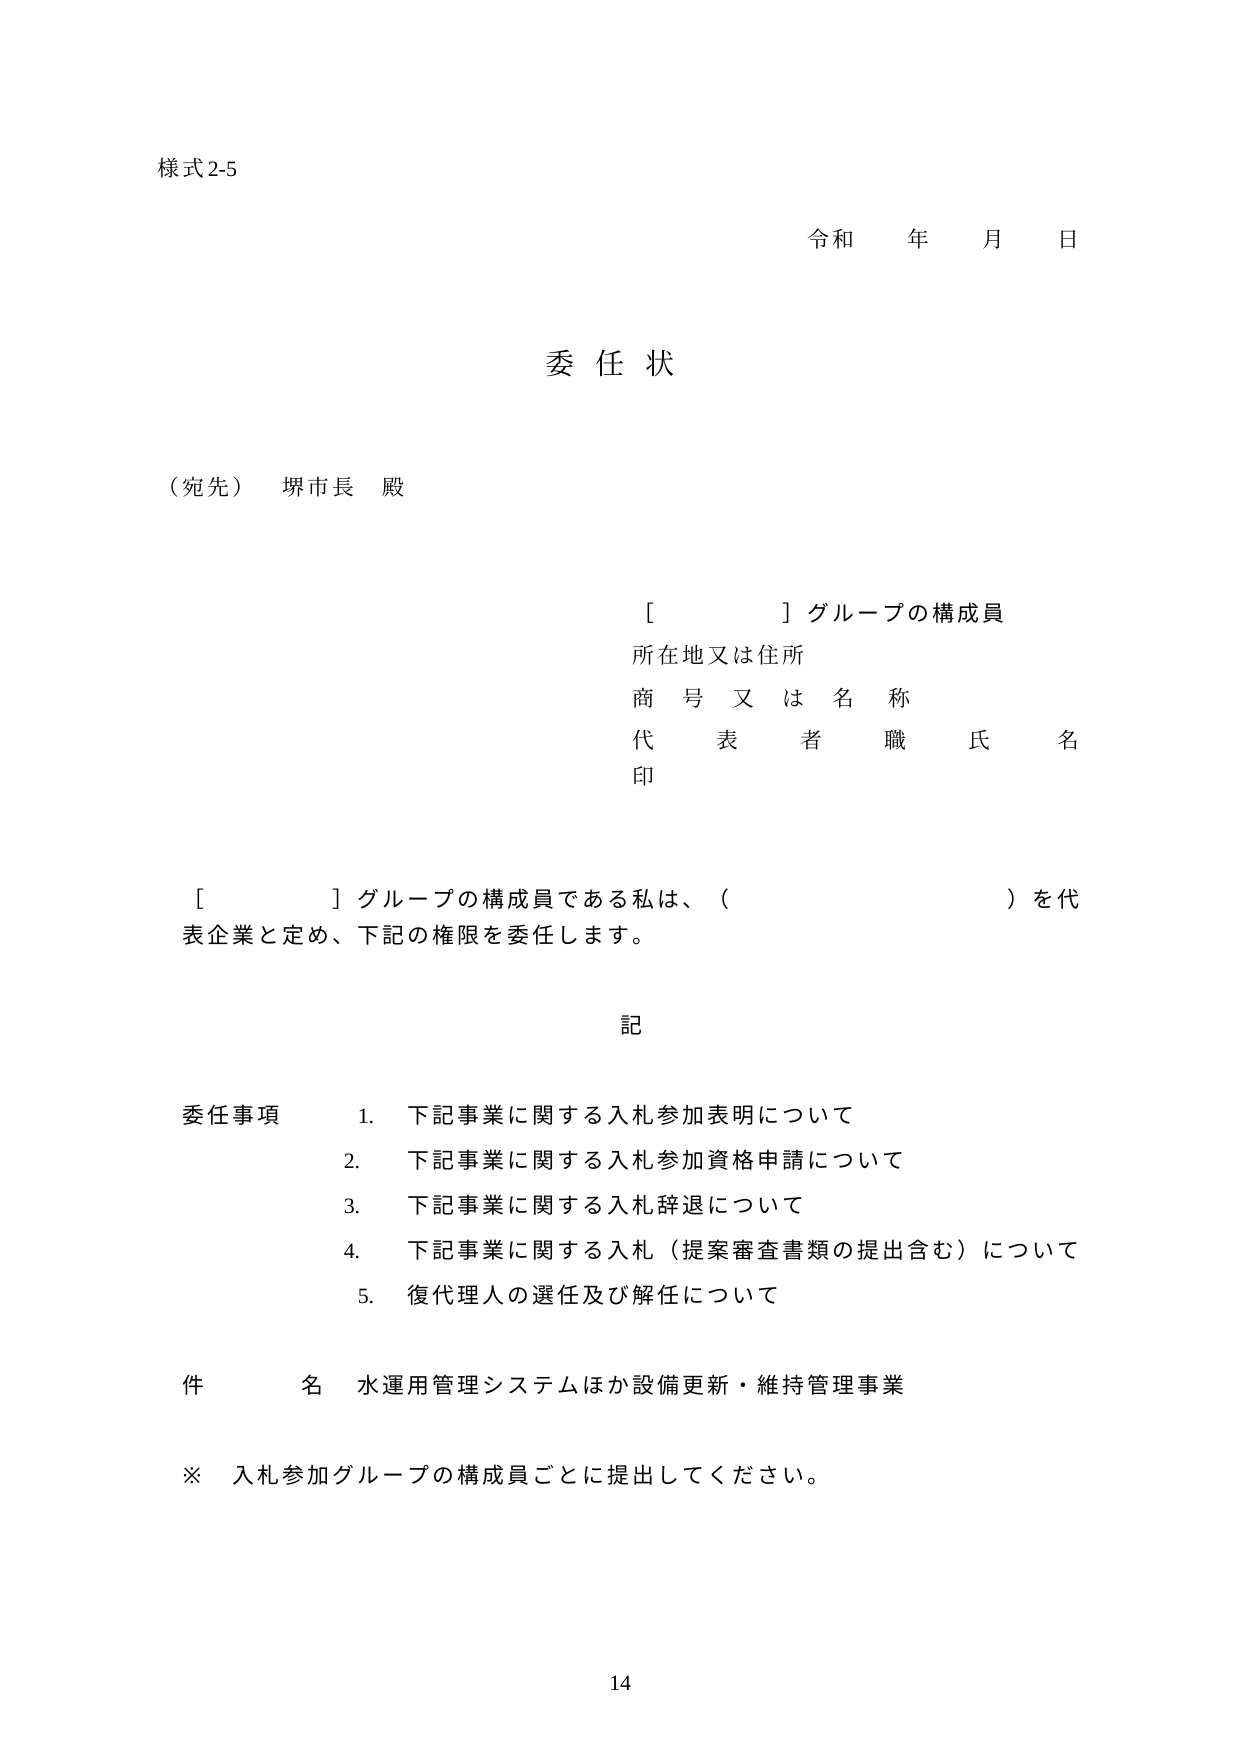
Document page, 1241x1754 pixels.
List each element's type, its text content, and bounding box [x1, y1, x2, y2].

subtitle 様式2-5 [158, 149, 1083, 184]
text 令和 年 月 日 [158, 220, 1083, 255]
text ［ ］グループの構成員である私は、（ ）を代表企業と定め、下記の権限を委任します。 [158, 880, 1083, 951]
text 件名 水運用管理システムほか設備更新・維持管理事業 [179, 1366, 1083, 1401]
text ※ 入札参加グループの構成員ごとに提出してください。 [158, 1456, 1083, 1491]
text 代表者職氏名 印 [158, 722, 1083, 793]
text 商号又は名称 [158, 679, 1083, 715]
text 記 [158, 1006, 1083, 1041]
text ［ ］グループの構成員 [619, 594, 1083, 629]
text 委任事項 1. 下記事業に関する入札参加表明について [158, 1096, 1083, 1131]
text 所在地又は住所 [158, 637, 1083, 672]
text 5. 復代理人の選任及び解任について [158, 1276, 1083, 1311]
text 3. 下記事業に関する入札辞退について [158, 1186, 1083, 1221]
text 委任状 [158, 326, 1083, 397]
text 4. 下記事業に関する入札（提案審査書類の提出含む）について [158, 1231, 1083, 1266]
text （宛先） 堺市長 殿 [158, 468, 1083, 504]
text 2. 下記事業に関する入札参加資格申請について [158, 1141, 1083, 1176]
